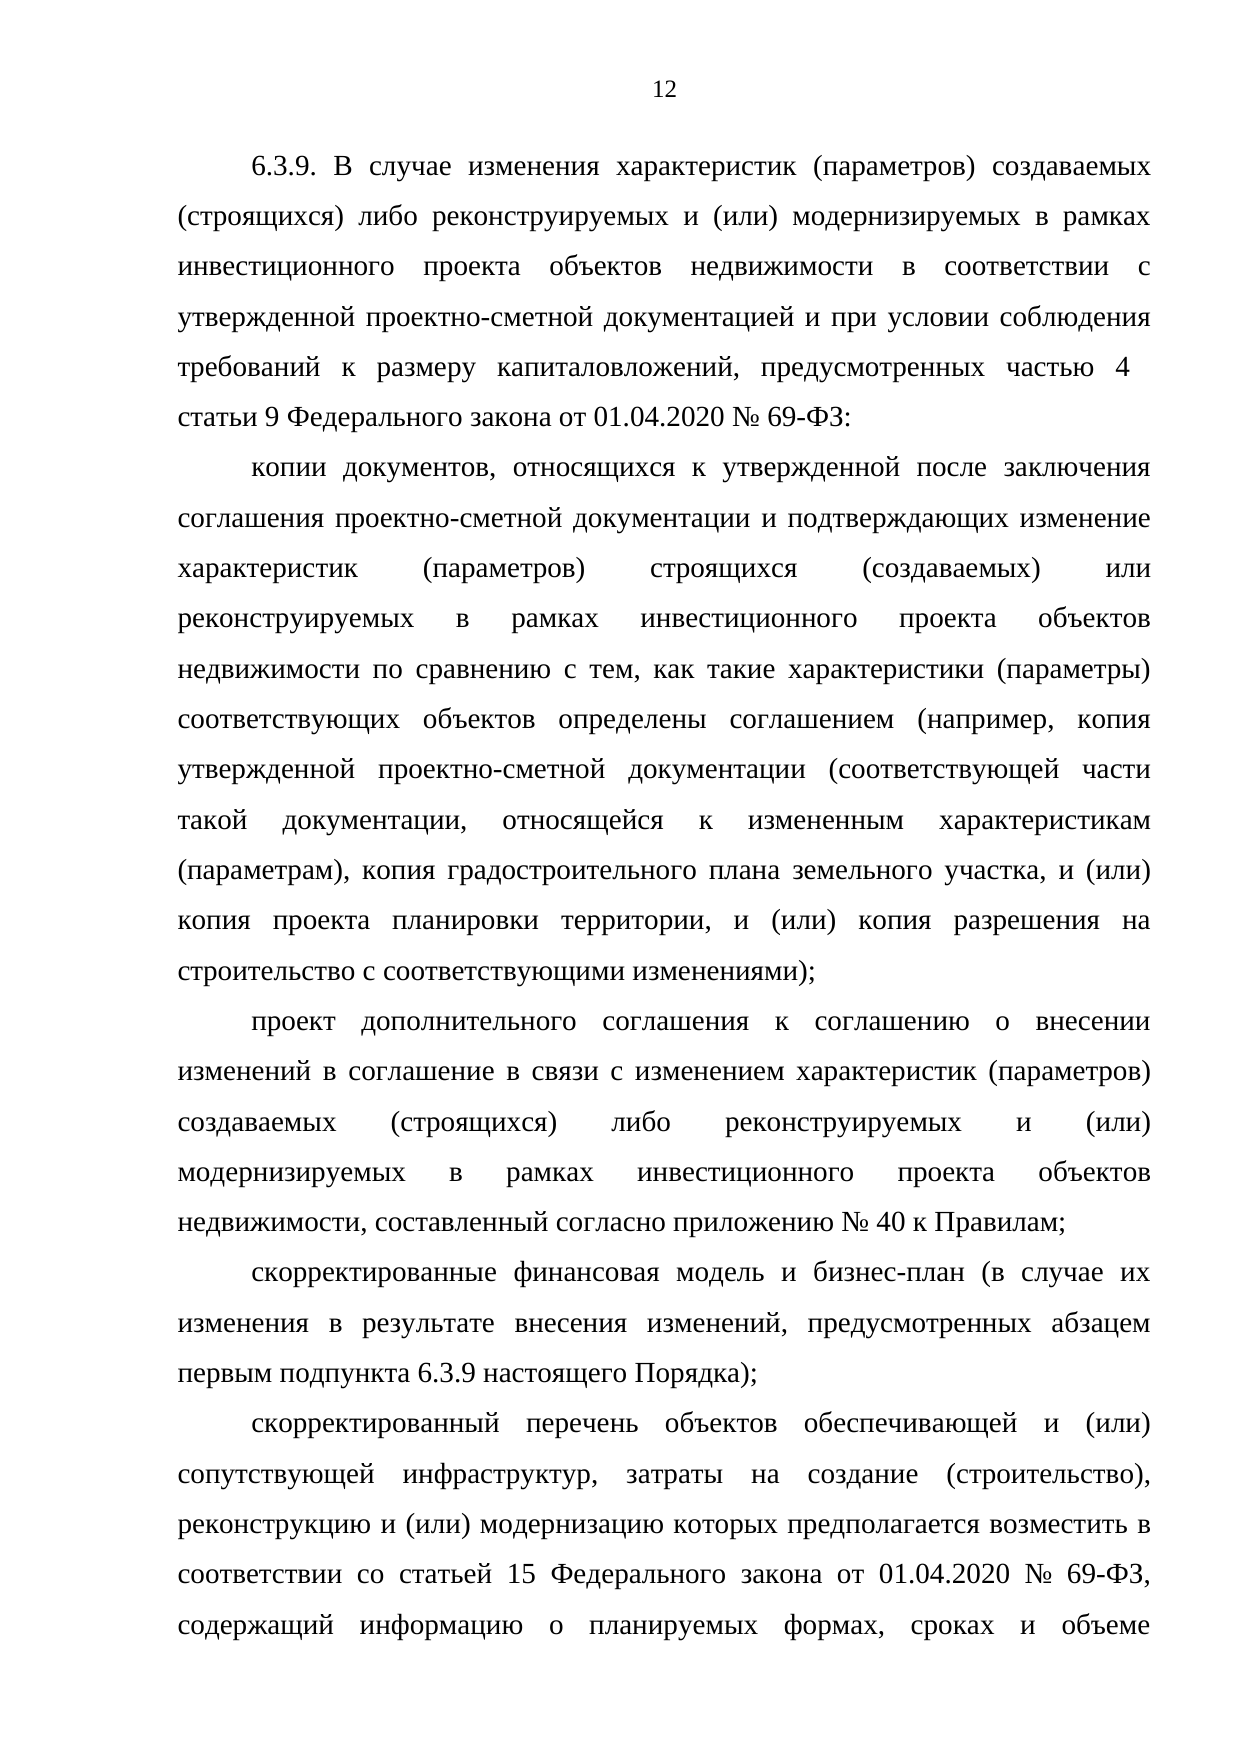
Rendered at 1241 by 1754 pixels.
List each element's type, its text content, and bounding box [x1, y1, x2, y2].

text скорректированные финансовая модель и бизнес-план (в случае их изменения в результате внесения изменений, предусмотренных абзацем первым подпункта 6.3.9 настоящего Порядка); [177, 1254, 1152, 1389]
text копии документов, относящихся к утвержденной после заключения соглашения проектно-сметной документации и подтверждающих изменение характеристик (параметров) строящихся (создаваемых) или реконструируемых в рамках инвестиционного проекта объектов недвижимости по сравнению с тем, как такие характеристики (параметры) соответствующих объектов определены соглашением (например, копия утвержденной проектно-сметной документации (соответствующей части такой документации, относящейся к измененным характеристикам (параметрам), копия градостроительного плана земельного участка, и (или) копия проекта планировки территории, и (или) копия разрешения на строительство с соответствующими изменениями); [177, 449, 1152, 986]
text проект дополнительного соглашения к соглашению о внесении изменений в соглашение в связи с изменением характеристик (параметров) создаваемых (строящихся) либо реконструируемых и (или) модернизируемых в рамках инвестиционного проекта объектов недвижимости, составленный согласно приложению № 40 к Правилам; [177, 1003, 1152, 1238]
text 6.3.9. В случае изменения характеристик (параметров) создаваемых (строящихся) либо реконструируемых и (или) модернизируемых в рамках инвестиционного проекта объектов недвижимости в соответствии с утвержденной проектно-сметной документацией и при условии соблюдения требований к размеру капиталовложений, предусмотренных частью 4 статьи 9 Федерального закона от 01.04.2020 № 69-ФЗ: [177, 148, 1152, 433]
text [177, 1406, 1152, 1640]
